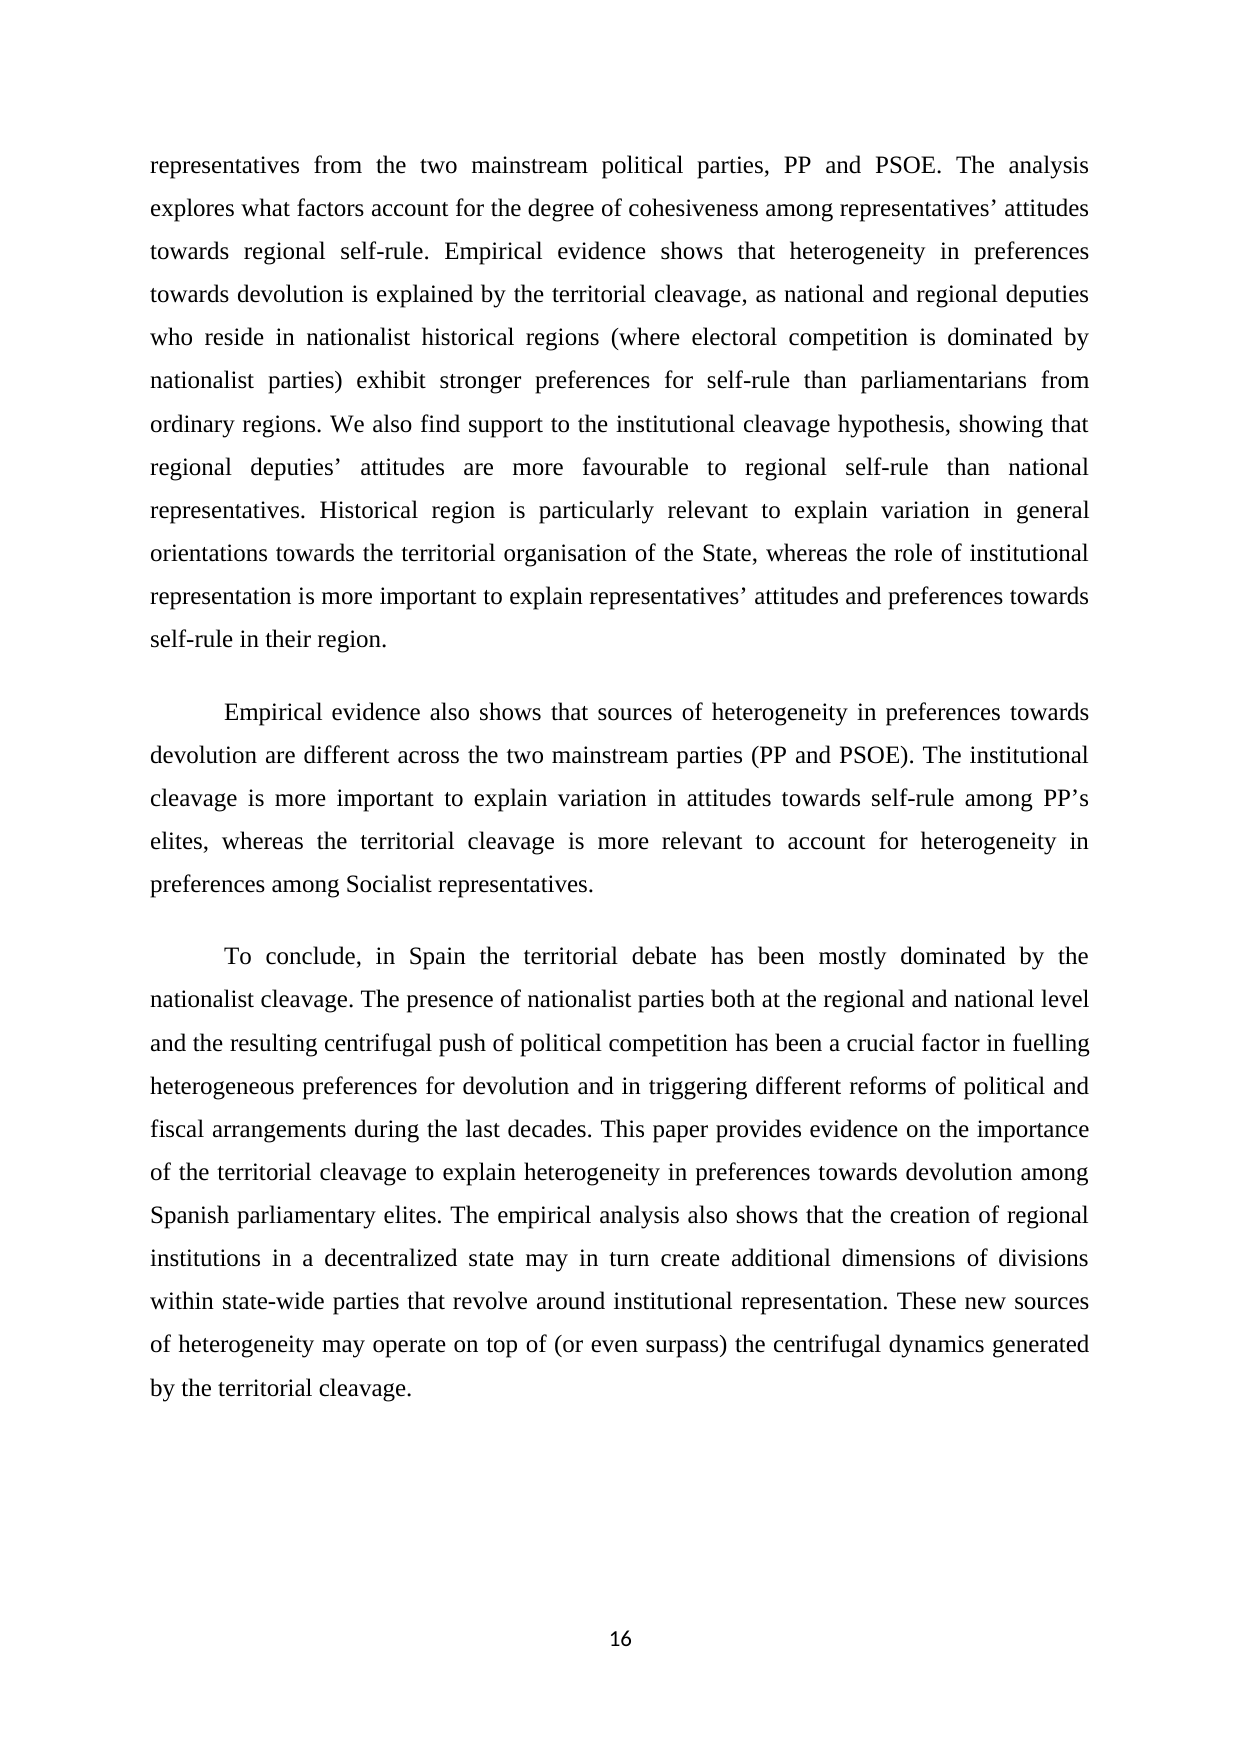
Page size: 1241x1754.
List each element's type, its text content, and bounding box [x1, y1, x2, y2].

text Empirical evidence also shows that sources of heterogeneity in preferences towards devolution are different across the two mainstream parties (PP and PSOE). The institutional cleavage is more important to explain variation in attitudes towards self-rule among PP’s elites, whereas the territorial cleavage is more relevant to account for heterogeneity in preferences among Socialist representatives. [150, 697, 1090, 898]
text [150, 150, 1090, 653]
text To conclude, in Spain the territorial debate has been mostly dominated by the nationalist cleavage. The presence of nationalist parties both at the regional and national level and the resulting centrifugal push of political competition has been a crucial factor in fuelling heterogeneous preferences for devolution and in triggering different reforms of political and fiscal arrangements during the last decades. This paper provides evidence on the importance of the territorial cleavage to explain heterogeneity in preferences towards devolution among Spanish parliamentary elites. The empirical analysis also shows that the creation of regional institutions in a decentralized state may in turn create additional dimensions of divisions within state-wide parties that revolve around institutional representation. These new sources of heterogeneity may operate on top of (or even surpass) the centrifugal dynamics generated by the territorial cleavage. [150, 941, 1090, 1401]
